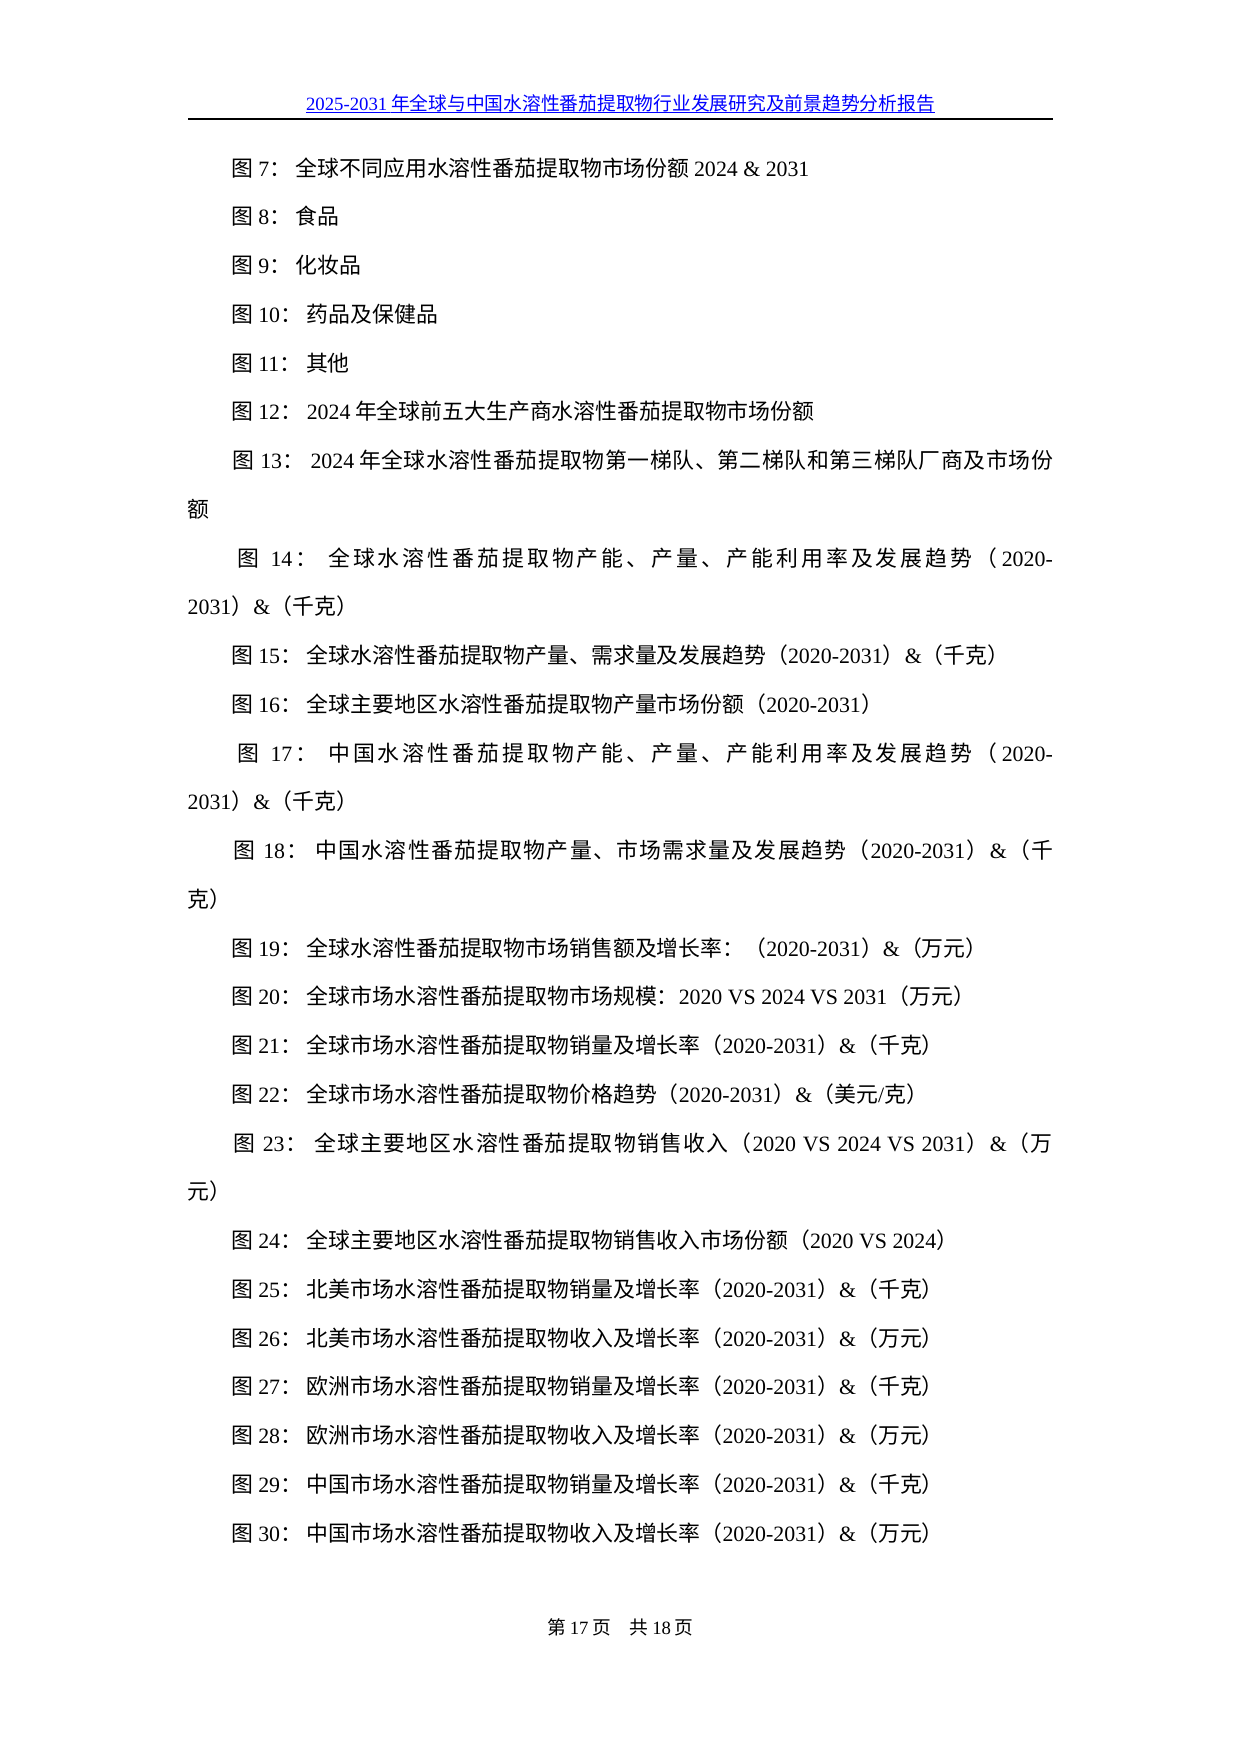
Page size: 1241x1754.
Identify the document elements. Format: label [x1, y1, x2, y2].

text [187, 150, 1053, 1548]
